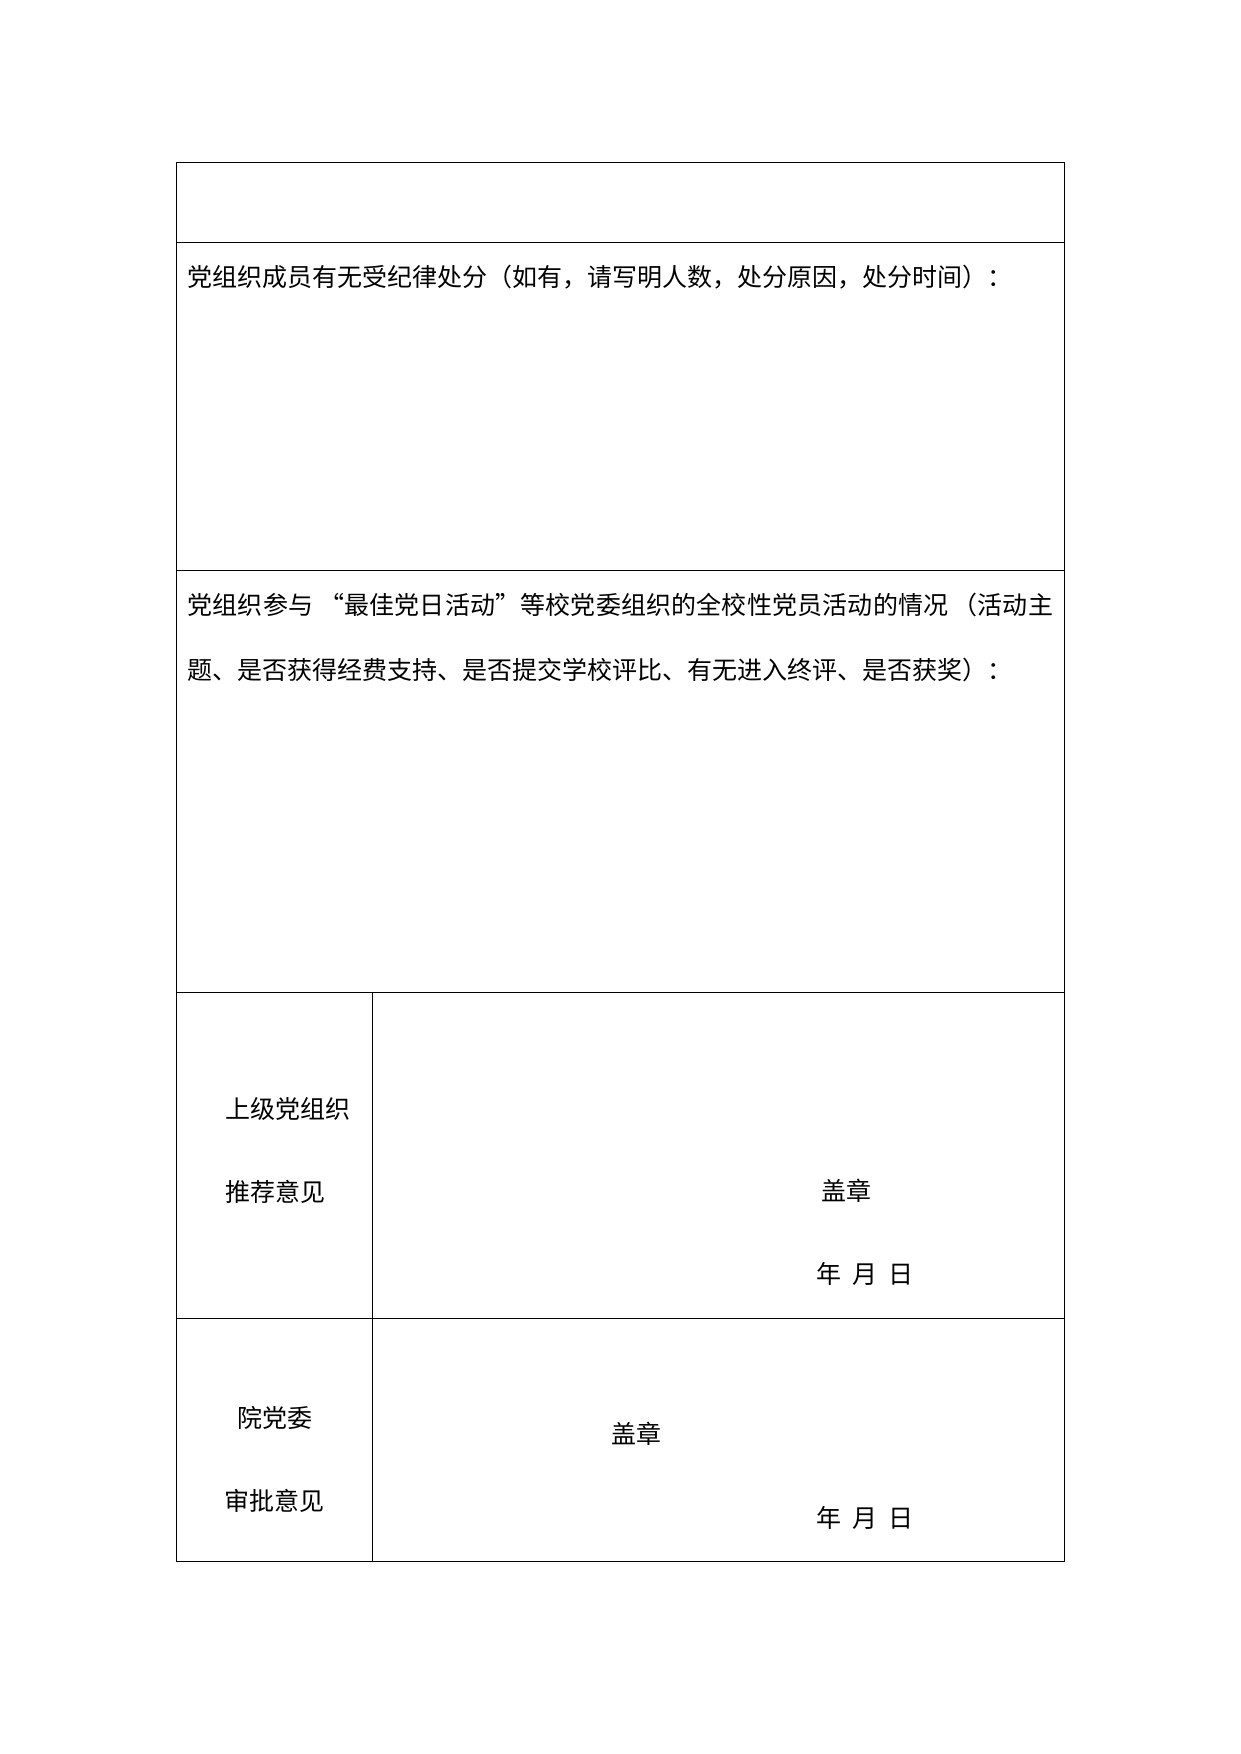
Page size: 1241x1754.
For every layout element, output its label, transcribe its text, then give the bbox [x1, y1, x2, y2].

table_cell 盖章 年 月 日 [373, 993, 1064, 1318]
table_cell 党组织成员有无受纪律处分（如有，请写明人数，处分原因，处分时间）： [177, 243, 1064, 570]
table_cell 院党委 审批意见 [177, 1319, 372, 1561]
table_cell 上级党组织 推荐意见 [177, 993, 372, 1318]
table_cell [177, 163, 1064, 242]
table_cell 党组织参与 “最佳党日活动”等校党委组织的全校性党员活动的情况（活动主题、是否获得经费支持、是否提交学校评比、有无进入终评、是否获奖）： [177, 571, 1064, 992]
table_cell 盖章 年 月 日 [373, 1319, 1064, 1561]
